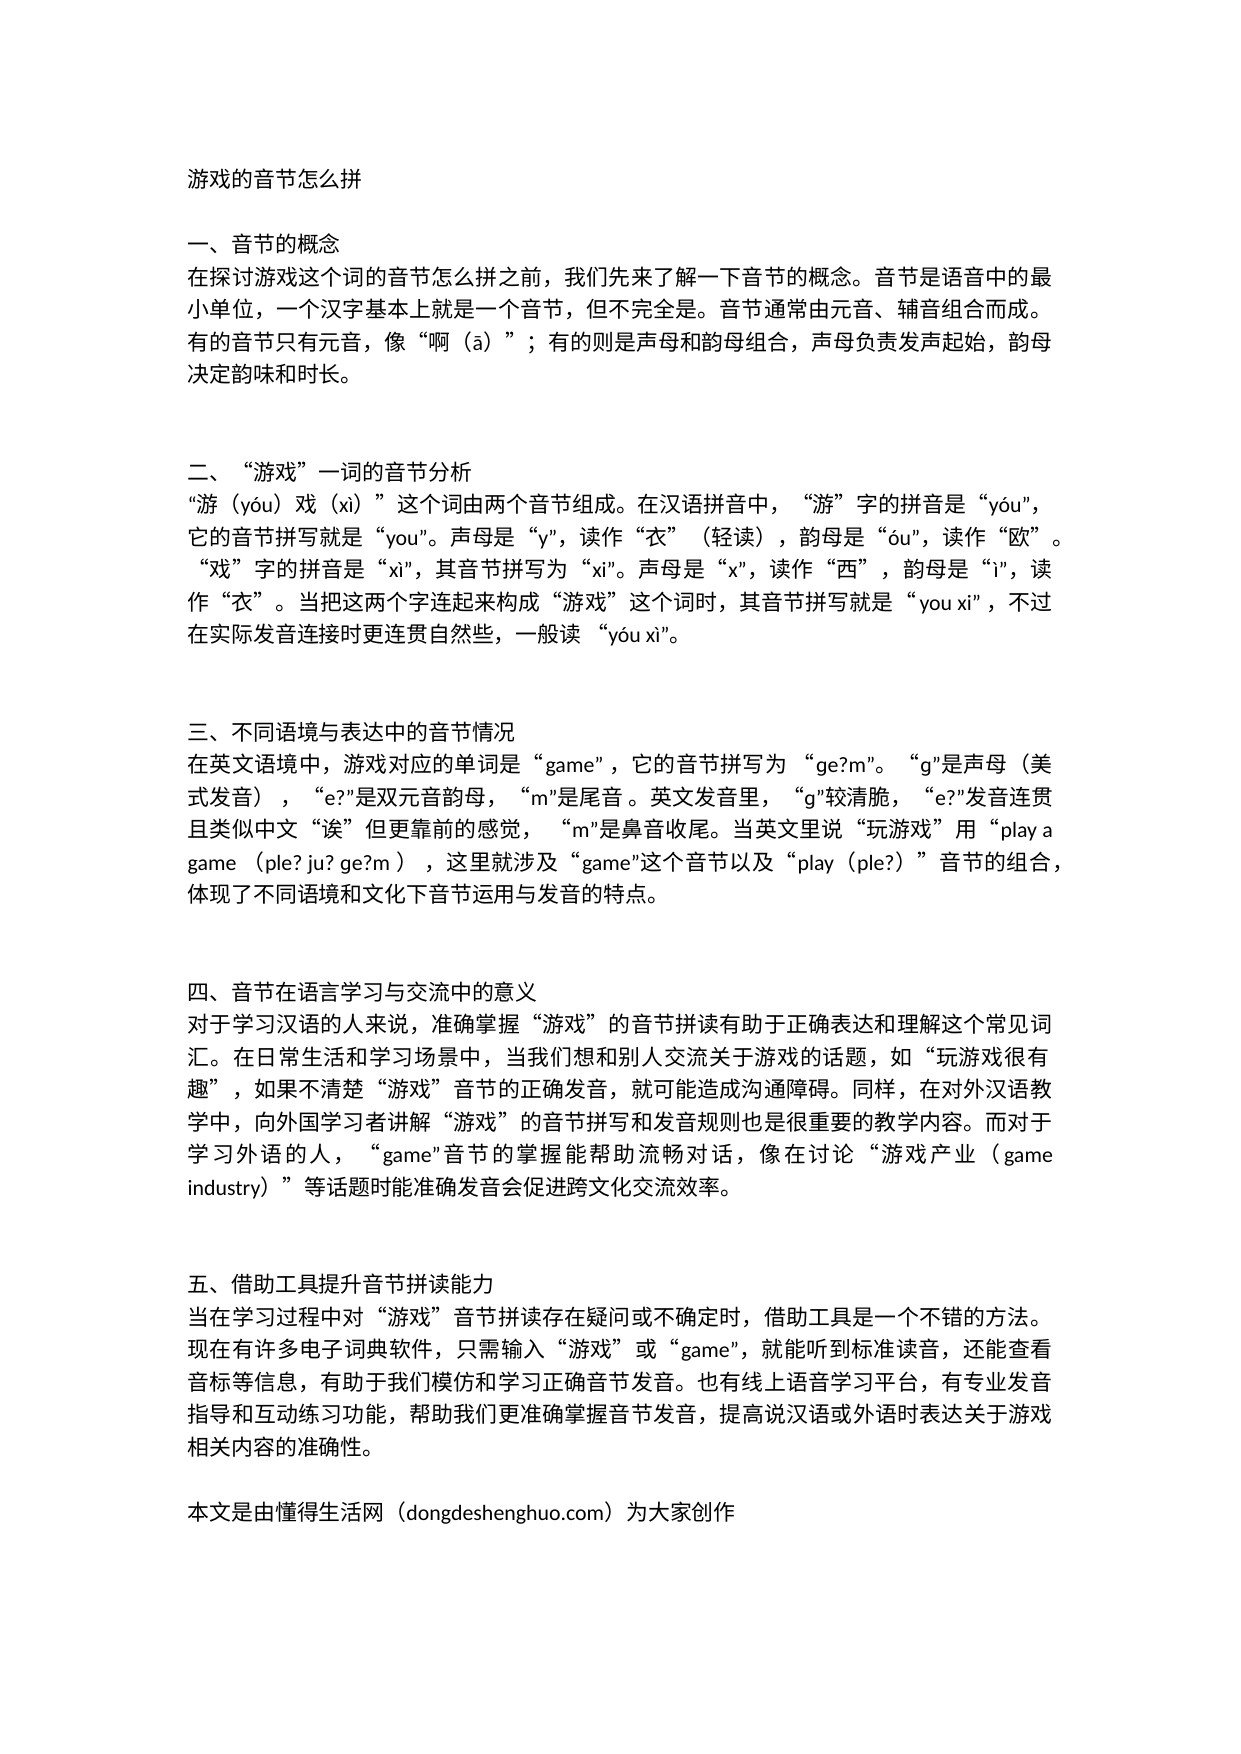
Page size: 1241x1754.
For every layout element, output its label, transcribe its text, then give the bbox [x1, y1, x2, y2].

text 五、借助工具提升音节拼读能力 [187, 1267, 1053, 1299]
text 游戏的音节怎么拼 [187, 162, 1053, 194]
text 本文是由懂得生活网（dongdeshenghuo.com）为大家创作 [187, 1494, 1053, 1527]
text “游（yóu）戏（xì）”这个词由两个音节组成。在汉语拼音中，“游”字的拼音是“yóu”，它的音节拼写就是“you”。声母是“y”，读作“衣”（轻读），韵母是“óu”，读作“欧”。“戏”字的拼音是“xì”，其音节拼写为“xi”。声母是“x”，读作“西”，韵母是“ì”，读作“衣”。当把这两个字连起来构成“游戏”这个词时，其音节拼写就是“you xi” ，不过在实际发音连接时更连贯自然些，一般读 “yóu xì”。 [187, 487, 1053, 649]
text 二、“游戏”一词的音节分析 [187, 454, 1053, 487]
text 三、不同语境与表达中的音节情况 [187, 714, 1053, 747]
text 当在学习过程中对“游戏”音节拼读存在疑问或不确定时，借助工具是一个不错的方法。现在有许多电子词典软件，只需输入“游戏”或“game”，就能听到标准读音，还能查看音标等信息，有助于我们模仿和学习正确音节发音。也有线上语音学习平台，有专业发音指导和互动练习功能，帮助我们更准确掌握音节发音，提高说汉语或外语时表达关于游戏相关内容的准确性。 [187, 1299, 1053, 1462]
text 一、音节的概念 [187, 227, 1053, 259]
text 四、音节在语言学习与交流中的意义 [187, 974, 1053, 1007]
text 在英文语境中，游戏对应的单词是“game” ，它的音节拼写为 “ɡe?m”。“ɡ”是声母（美式发音） ，“e?”是双元音韵母，“m”是尾音 。英文发音里，“ɡ”较清脆，“e?”发音连贯且类似中文“诶”但更靠前的感觉， “m”是鼻音收尾。当英文里说“玩游戏”用“play a game （ple? ju? ɡe?m ） ，这里就涉及“game”这个音节以及“play（ple?）”音节的组合，体现了不同语境和文化下音节运用与发音的特点。 [187, 747, 1053, 909]
text 在探讨游戏这个词的音节怎么拼之前，我们先来了解一下音节的概念。音节是语音中的最小单位，一个汉字基本上就是一个音节，但不完全是。音节通常由元音、辅音组合而成。有的音节只有元音，像“啊（ā）”；有的则是声母和韵母组合，声母负责发声起始，韵母决定韵味和时长。 [187, 259, 1053, 389]
text 对于学习汉语的人来说，准确掌握“游戏”的音节拼读有助于正确表达和理解这个常见词汇。在日常生活和学习场景中，当我们想和别人交流关于游戏的话题，如“玩游戏很有趣”，如果不清楚“游戏”音节的正确发音，就可能造成沟通障碍。同样，在对外汉语教学中，向外国学习者讲解“游戏”的音节拼写和发音规则也是很重要的教学内容。而对于学习外语的人，“game”音节的掌握能帮助流畅对话，像在讨论“游戏产业（game industry）”等话题时能准确发音会促进跨文化交流效率。 [187, 1007, 1053, 1202]
